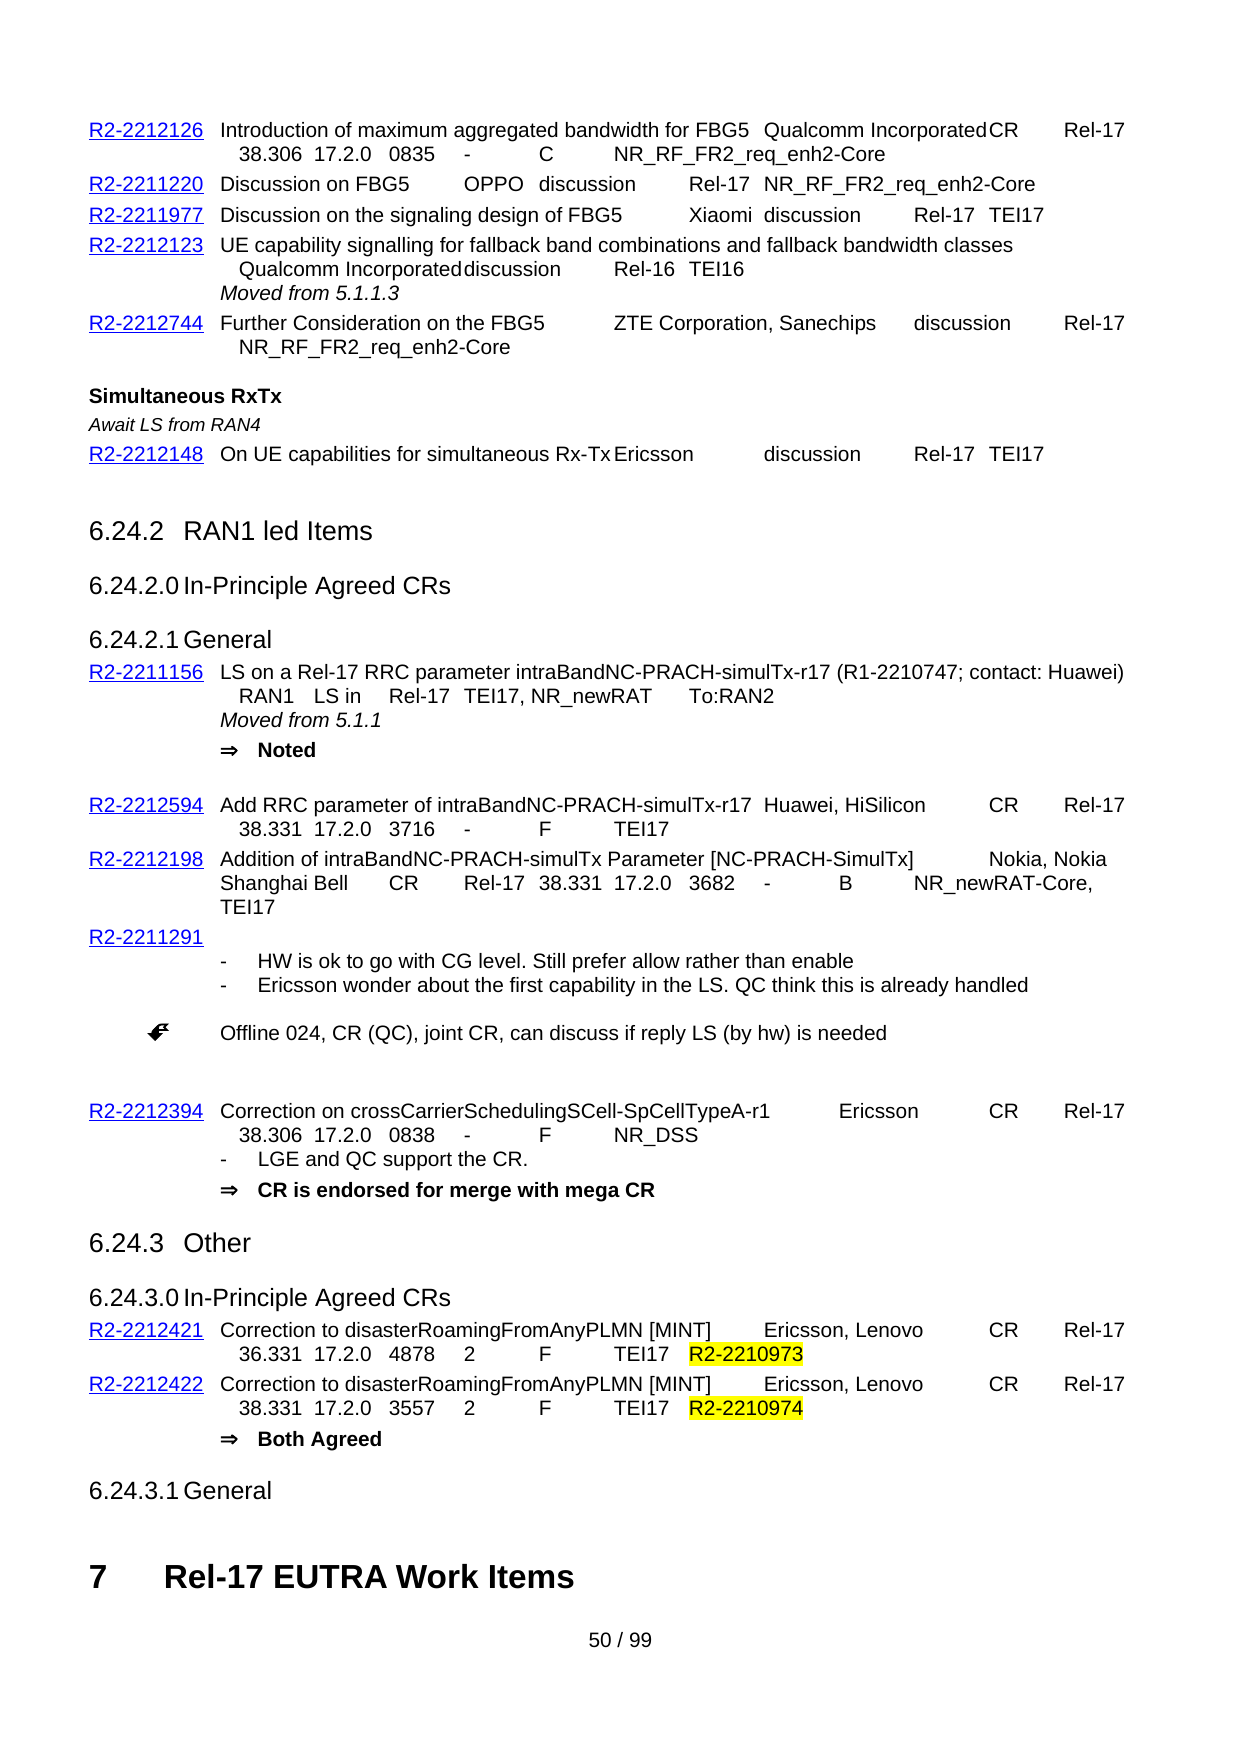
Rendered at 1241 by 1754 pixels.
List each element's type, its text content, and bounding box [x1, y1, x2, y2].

text Offline 024, CR (QC), joint CR, can discuss if reply LS (by hw) is needed [148, 1021, 1152, 1045]
text Noted [220, 738, 1152, 762]
title R2-2211220 Discussion on FBG5 OPPO discussion Rel-17 NR_RF_FR2_req_enh2-Core [89, 172, 1152, 196]
title R2-2212126 Introduction of maximum aggregated bandwidth for FBG5 Qualcomm Incorporated CR Rel-17 38.306 17.2.0 0835 - C NR_RF_FR2_req_enh2-Core [89, 118, 1152, 166]
title R2-2212198 Addition of intraBandNC-PRACH-simulTx Parameter [NC-PRACH-SimulTx] Nokia, Nokia Shanghai Bell CR Rel-17 38.331 17.2.0 3682 - B NR_newRAT-Core, TEI17 [89, 847, 1152, 918]
text Simultaneous RxTx [89, 384, 1152, 408]
title R2-2212148 On UE capabilities for simultaneous Rx-Tx Ericsson discussion Rel-17 TEI17 [89, 442, 1152, 466]
text Await LS from RAN4 [89, 414, 1152, 436]
text Moved from 5.1.1.3 [220, 281, 1152, 304]
subtitle 6.24.3.0 In-Principle Agreed CRs [89, 1283, 1152, 1312]
subtitle 6.24.3.1 General [89, 1476, 1152, 1505]
title R2-2211156 LS on a Rel-17 RRC parameter intraBandNC-PRACH-simulTx-r17 (R1-2210747; contact: Huawei) RAN1 LS in Rel-17 TEI17, NR_newRAT To:RAN2 [89, 660, 1152, 708]
text - LGE and QC support the CR. [220, 1147, 1152, 1171]
title R2-2211291 [89, 925, 1152, 949]
title R2-2212422 Correction to disasterRoamingFromAnyPLMN [MINT] Ericsson, Lenovo CR Rel-17 38.331 17.2.0 3557 2 F TEI17 R2-2210974 [89, 1372, 1152, 1420]
text CR is endorsed for merge with mega CR [220, 1177, 1152, 1202]
title R2-2212394 Correction on crossCarrierSchedulingSCell-SpCellTypeA-r1 Ericsson CR Rel-17 38.306 17.2.0 0838 - F NR_DSS [89, 1099, 1152, 1147]
subtitle 6.24.2.1 General [89, 625, 1152, 653]
subtitle 6.24.3 Other [89, 1227, 1152, 1258]
title R2-2212421 Correction to disasterRoamingFromAnyPLMN [MINT] Ericsson, Lenovo CR Rel-17 36.331 17.2.0 4878 2 F TEI17 R2-2210973 [89, 1318, 1152, 1366]
title R2-2212123 UE capability signalling for fallback band combinations and fallback bandwidth classes Qualcomm Incorporated discussion Rel-16 TEI16 [89, 233, 1152, 281]
title R2-2212744 Further Consideration on the FBG5 ZTE Corporation, Sanechips discussion Rel-17 NR_RF_FR2_req_enh2-Core [89, 311, 1152, 359]
title R2-2211977 Discussion on the signaling design of FBG5 Xiaomi discussion Rel-17 TEI17 [89, 202, 1152, 226]
subtitle 6.24.2 RAN1 led Items [89, 515, 1152, 546]
text Moved from 5.1.1 [220, 708, 1152, 732]
list HW is ok to go with CG level. Still prefer allow rather than enable [220, 949, 1152, 973]
text Both Agreed [220, 1426, 1152, 1451]
title R2-2212594 Add RRC parameter of intraBandNC-PRACH-simulTx-r17 Huawei, HiSilicon CR Rel-17 38.331 17.2.0 3716 - F TEI17 [89, 792, 1152, 840]
subtitle 7 Rel-17 EUTRA Work Items [89, 1557, 1152, 1596]
list Ericsson wonder about the first capability in the LS. QC think this is already handled [220, 973, 1152, 997]
subtitle 6.24.2.0 In-Principle Agreed CRs [89, 571, 1152, 600]
